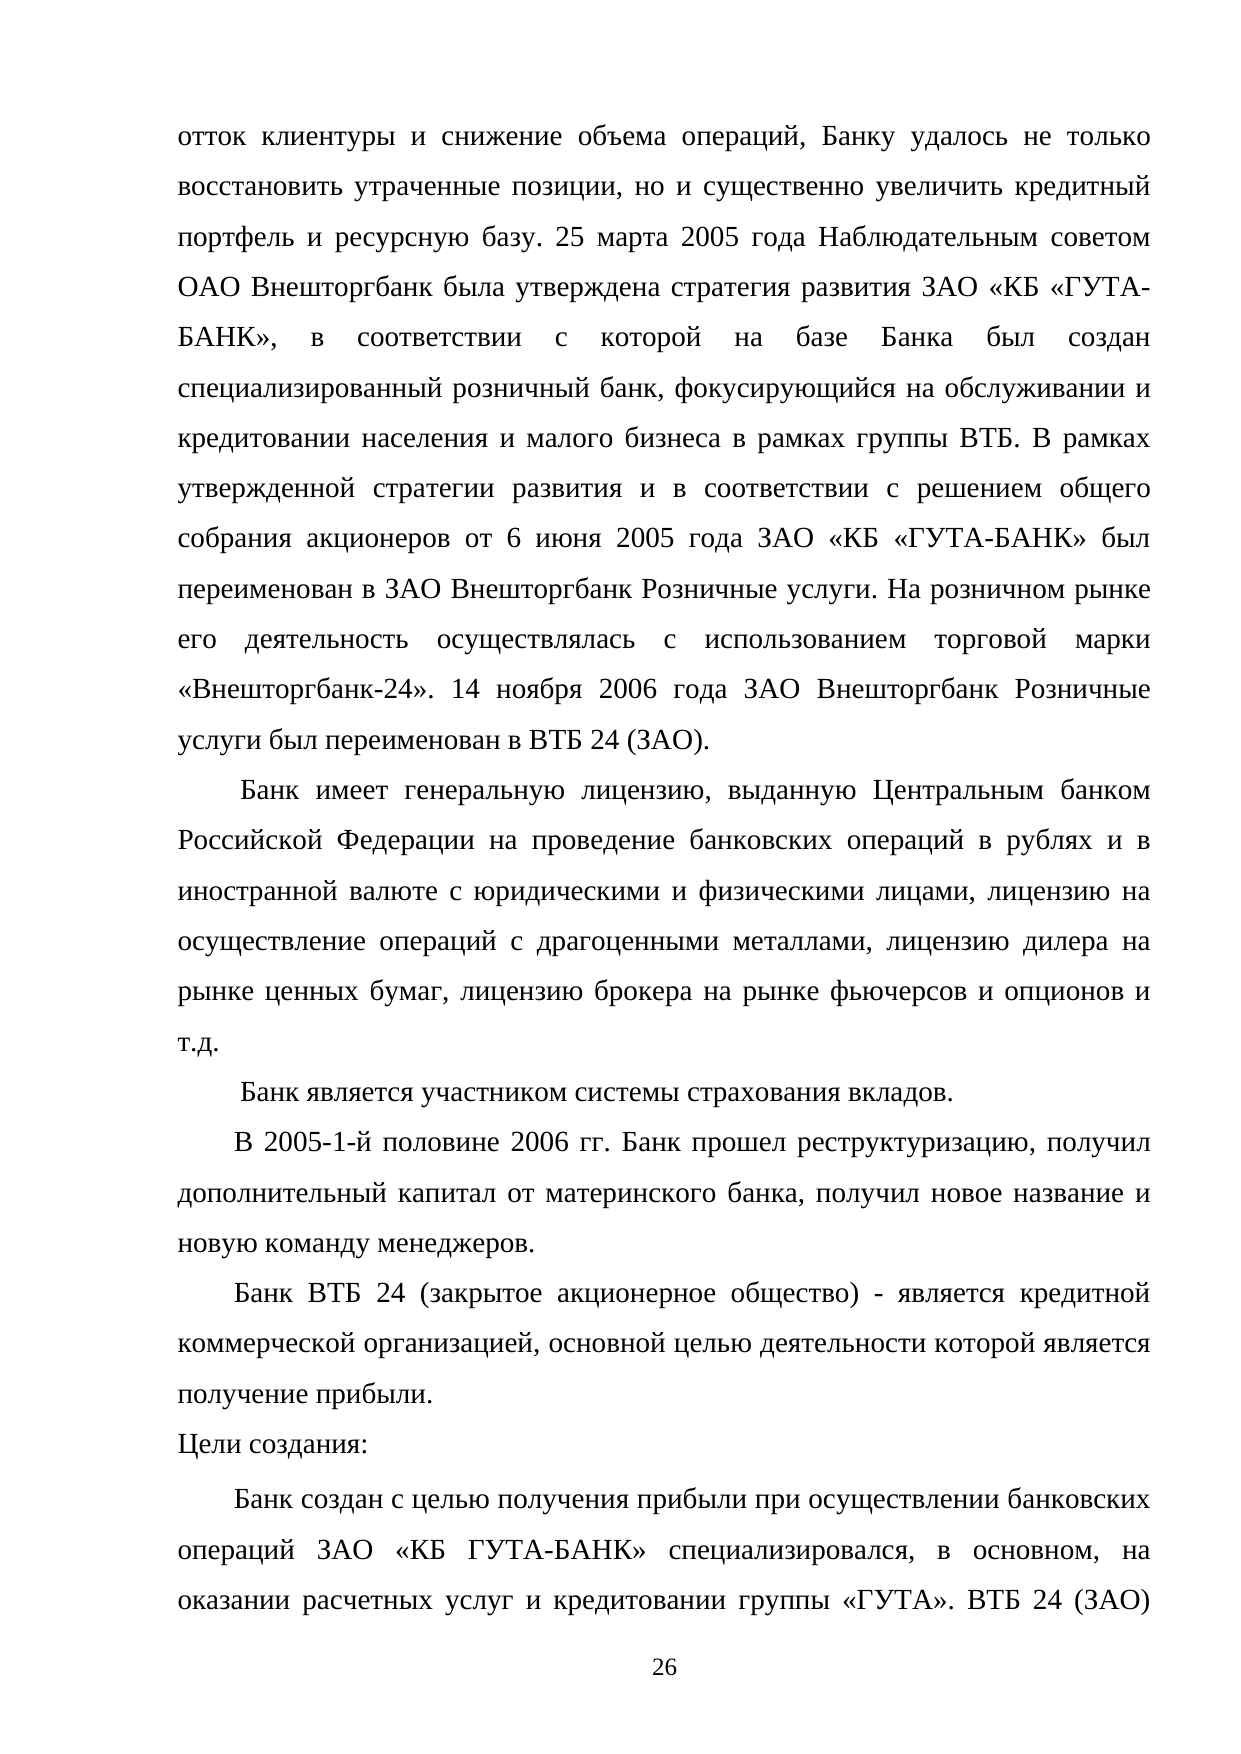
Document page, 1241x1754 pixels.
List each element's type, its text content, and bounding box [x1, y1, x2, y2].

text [177, 1482, 1152, 1616]
text Банк имеет генеральную лицензию, выданную Центральным банком Российской Федерации на проведение банковских операций в рублях и в иностранной валюте с юридическими и физическими лицами, лицензию на осуществление операций с драгоценными металлами, лицензию дилера на рынке ценных бумаг, лицензию брокера на рынке фьючерсов и опционов и т.д. [177, 772, 1152, 1057]
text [177, 118, 1152, 755]
text Цели создания: [177, 1426, 1152, 1460]
text В 2005-1-й половине 2006 гг. Банк прошел реструктуризацию, получил дополнительный капитал от материнского банка, получил новое название и новую команду менеджеров. [177, 1124, 1152, 1258]
text Банк является участником системы страхования вкладов. [177, 1074, 1152, 1108]
text Банк ВТБ 24 (закрытое акционерное общество) - является кредитной коммерческой организацией, основной целью деятельности которой является получение прибыли. [177, 1275, 1152, 1409]
